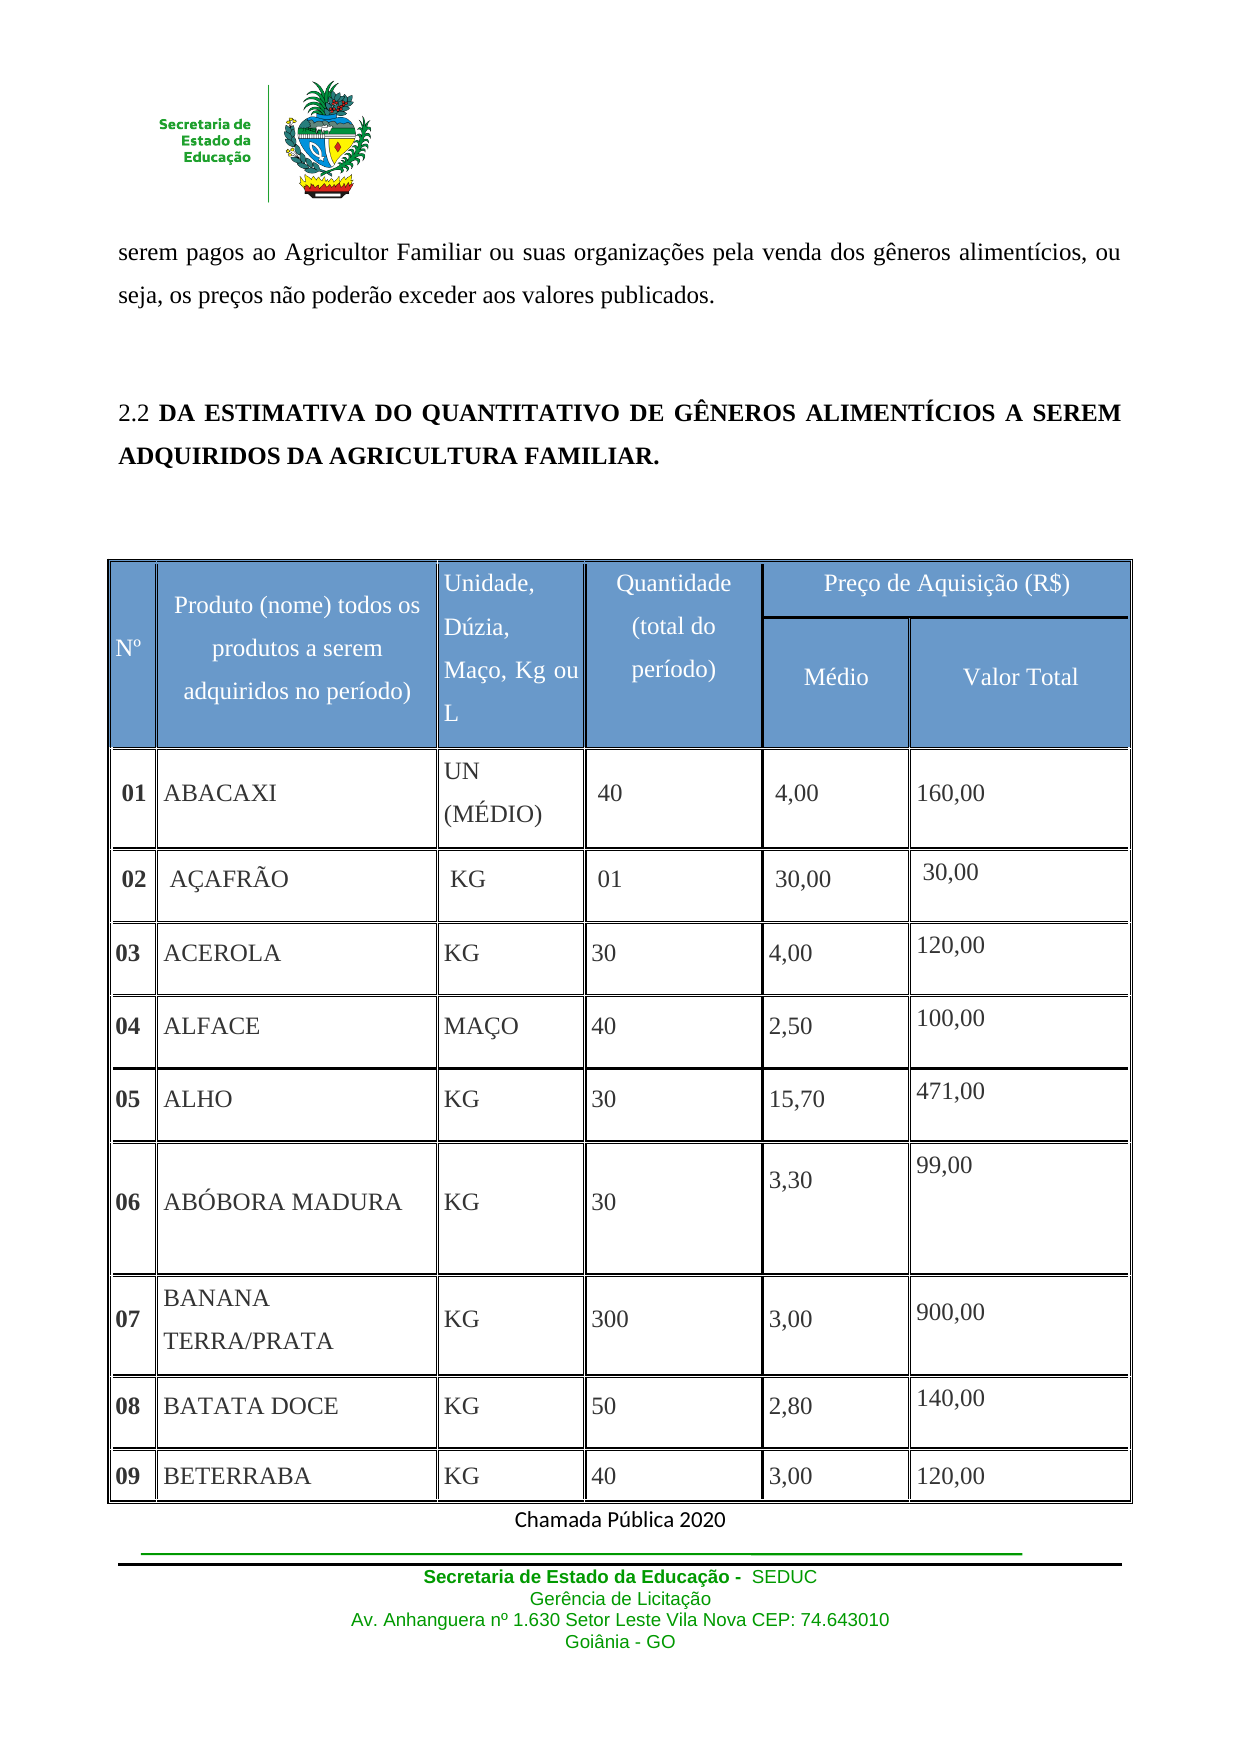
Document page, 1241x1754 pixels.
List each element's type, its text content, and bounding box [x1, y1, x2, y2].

table_cell 3,30 [764, 1144, 908, 1273]
table_cell 15,70 [764, 1070, 908, 1140]
table_cell 40 [587, 750, 761, 847]
table_cell 50 [587, 1378, 761, 1447]
table_header Preço de Aquisição (R$) [762, 562, 1130, 616]
table_cell Médio [764, 619, 908, 747]
table_cell 471,00 [911, 1067, 1130, 1140]
table_cell ALHO [158, 1070, 436, 1140]
table_cell 160,00 [910, 747, 1131, 847]
table_cell 04 [109, 994, 157, 1067]
table_cell 07 [111, 1273, 155, 1374]
table_cell ABACAXI [158, 750, 436, 847]
table_cell KG [439, 1070, 583, 1140]
table_cell 120,00 [910, 921, 1131, 994]
table_cell KG [439, 1277, 583, 1374]
table_cell 40 [585, 1451, 762, 1500]
table_cell 40 [587, 997, 761, 1067]
table_cell 4,00 [764, 750, 908, 847]
table_cell ACEROLA [158, 924, 436, 994]
table_cell 2,50 [764, 997, 908, 1067]
table_cell 140,00 [911, 1374, 1130, 1447]
table_header Unidade, Dúzia, Maço, Kg ou L [438, 560, 585, 747]
table_cell 30 [587, 1070, 761, 1140]
table_cell 30,00 [764, 851, 908, 921]
table_header Quantidade (total do período) [585, 562, 762, 747]
table_cell 30 [587, 924, 761, 994]
table_cell KG [438, 1447, 585, 1500]
table_cell ABÓBORA MADURA [158, 1144, 436, 1273]
table_cell 09 [111, 1447, 157, 1500]
table_cell 2,80 [764, 1378, 908, 1447]
table_cell 30 [587, 1144, 761, 1273]
table_cell 99,00 [911, 1140, 1130, 1273]
table_cell 3,00 [762, 1451, 910, 1500]
table_cell 30,00 [911, 847, 1130, 921]
table_cell 03 [109, 921, 157, 994]
table_header Nº [111, 562, 157, 747]
table_cell MAÇO [439, 997, 583, 1067]
table_cell 01 [109, 747, 157, 847]
table_cell KG [439, 924, 583, 994]
table_cell BETERRABA [157, 1451, 437, 1500]
table_cell 01 [587, 851, 761, 921]
table_cell UN (MÉDIO) [439, 750, 583, 847]
table_cell BANANA TERRA/PRATA [158, 1277, 436, 1374]
table_cell 3,00 [764, 1277, 908, 1374]
table_cell 900,00 [911, 1273, 1130, 1374]
table_cell KG [439, 1144, 583, 1273]
table_cell BATATA DOCE [158, 1378, 436, 1447]
table_cell 4,00 [764, 924, 908, 994]
table_cell 120,00 [910, 1447, 1130, 1500]
table_header Produto (nome) todos os produtos a serem adquiridos no período) [157, 562, 437, 747]
text 2.2 DA ESTIMATIVA DO QUANTITATIVO DE GÊNEROS ALIMENTÍCIOS A SEREM ADQUIRIDOS DA AGRICULTURA FAMILIAR. [118, 398, 1122, 470]
table_cell 08 [111, 1374, 155, 1447]
table_cell 300 [587, 1277, 761, 1374]
picture [118, 73, 412, 210]
table_cell Valor Total [911, 616, 1130, 747]
table_cell KG [439, 1378, 583, 1447]
table_cell AÇAFRÃO [158, 851, 436, 921]
table_cell 06 [111, 1140, 155, 1273]
table_cell KG [439, 851, 583, 921]
table_cell 100,00 [910, 994, 1131, 1067]
table_cell ALFACE [158, 997, 436, 1067]
table_cell 02 [111, 847, 155, 921]
table_cell 05 [111, 1067, 155, 1140]
